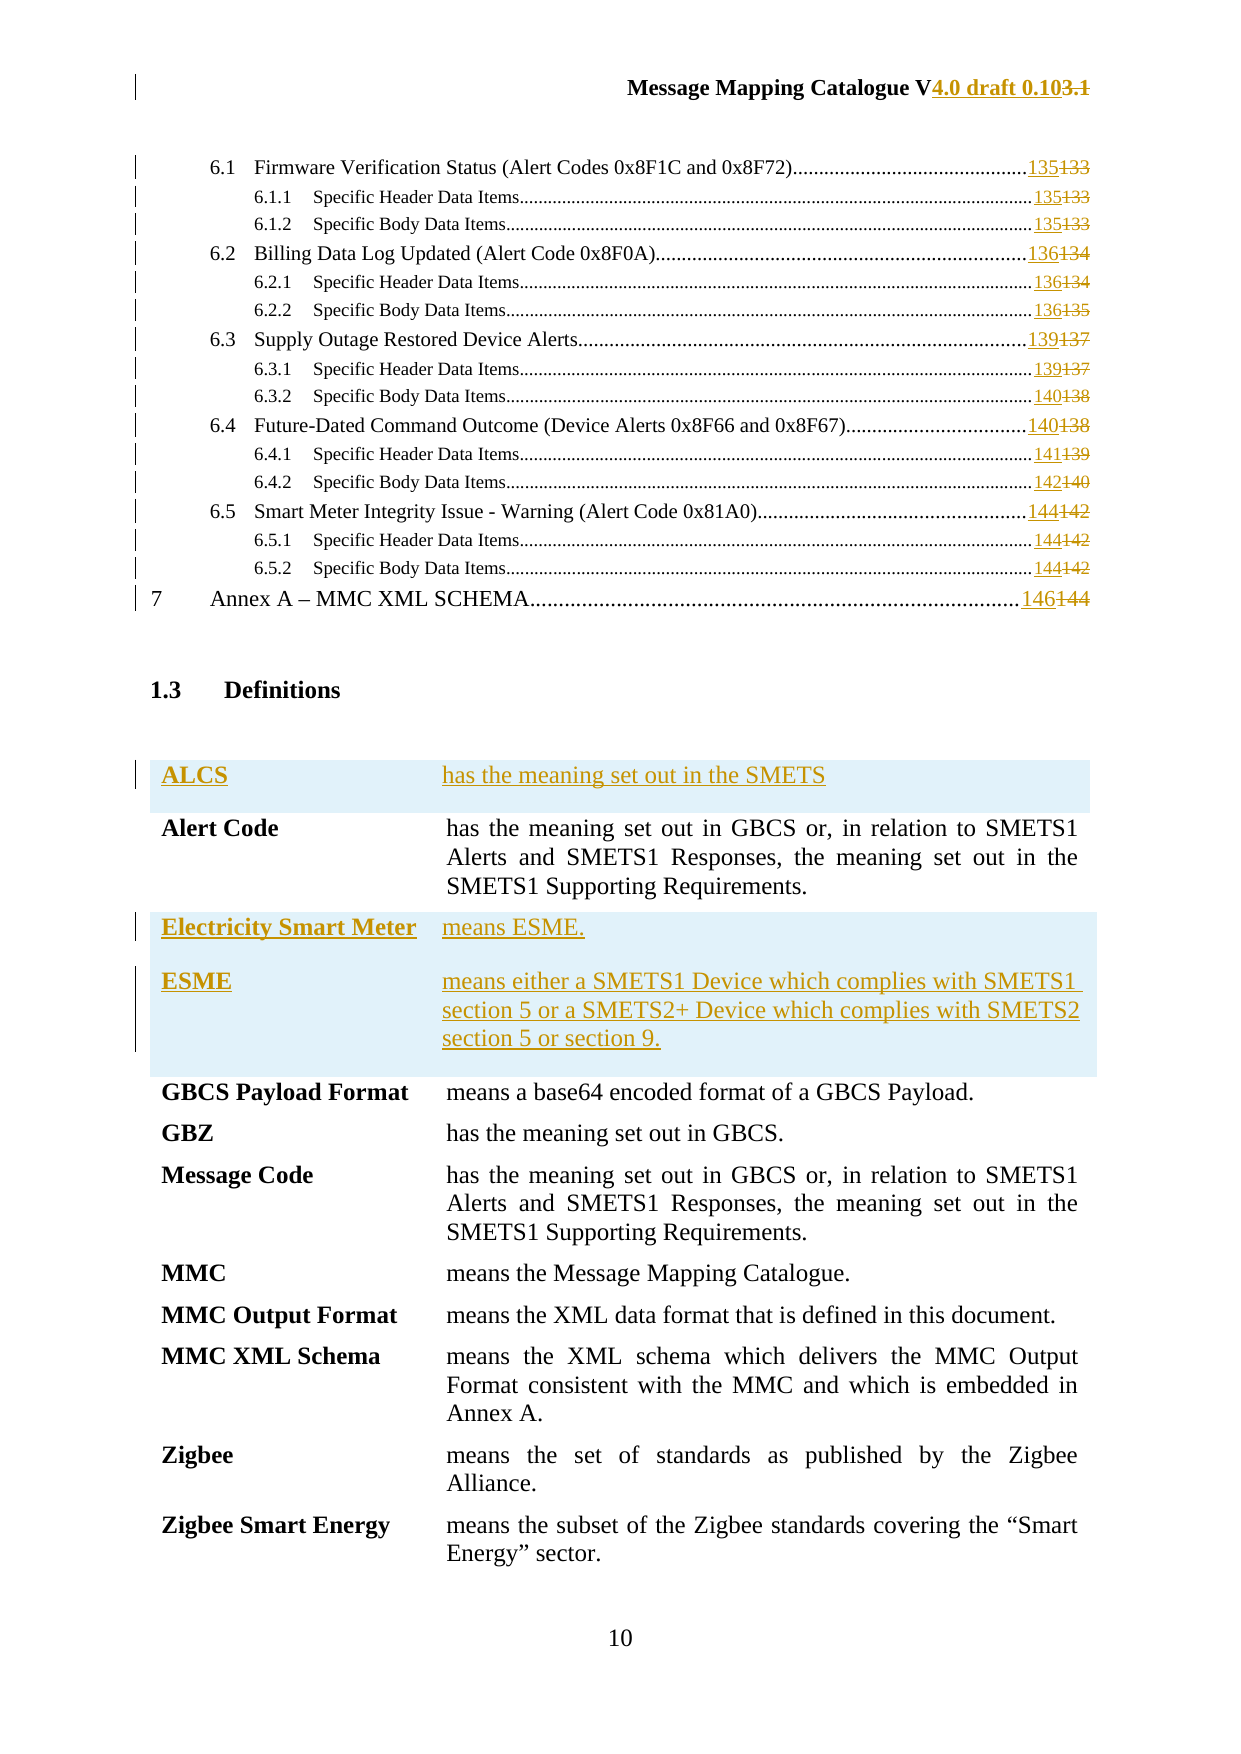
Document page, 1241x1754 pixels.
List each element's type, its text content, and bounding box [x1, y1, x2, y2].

table_cell has the meaning set out in GBCS or, in relation to SMETS1 Alerts and SMETS1 Responses, the meaning set out in the SMETS1 Supporting Requirements. [435, 1160, 1090, 1258]
table_header means a base64 encoded format of a GBCS Payload. [435, 1077, 1090, 1118]
table_cell means the subset of the Zigbee standards covering the “Smart Energy” sector. [435, 1510, 1090, 1580]
table_cell GBZ [150, 1119, 435, 1160]
table_cell MMC Output Format [150, 1300, 435, 1341]
subtitle Definitions [150, 675, 1090, 704]
table_cell Zigbee [150, 1440, 435, 1510]
table_cell MMC [150, 1259, 435, 1300]
table_cell means the Message Mapping Catalogue. [435, 1259, 1090, 1300]
table_cell means the XML data format that is defined in this document. [435, 1300, 1090, 1341]
table_cell Message Code [150, 1160, 435, 1258]
table_cell means the set of standards as published by the Zigbee Alliance. [435, 1440, 1090, 1510]
table_cell means the XML schema which delivers the MMC Output Format consistent with the MMC and which is embedded in Annex A. [435, 1341, 1090, 1440]
table_cell has the meaning set out in GBCS. [435, 1119, 1090, 1160]
table_cell MMC XML Schema [150, 1341, 435, 1440]
table_header GBCS Payload Format [150, 1077, 435, 1118]
table_cell Zigbee Smart Energy [150, 1510, 435, 1580]
table_header Alert Code [150, 814, 435, 912]
table_header has the meaning set out in GBCS or, in relation to SMETS1 Alerts and SMETS1 Responses, the meaning set out in the SMETS1 Supporting Requirements. [435, 814, 1090, 912]
